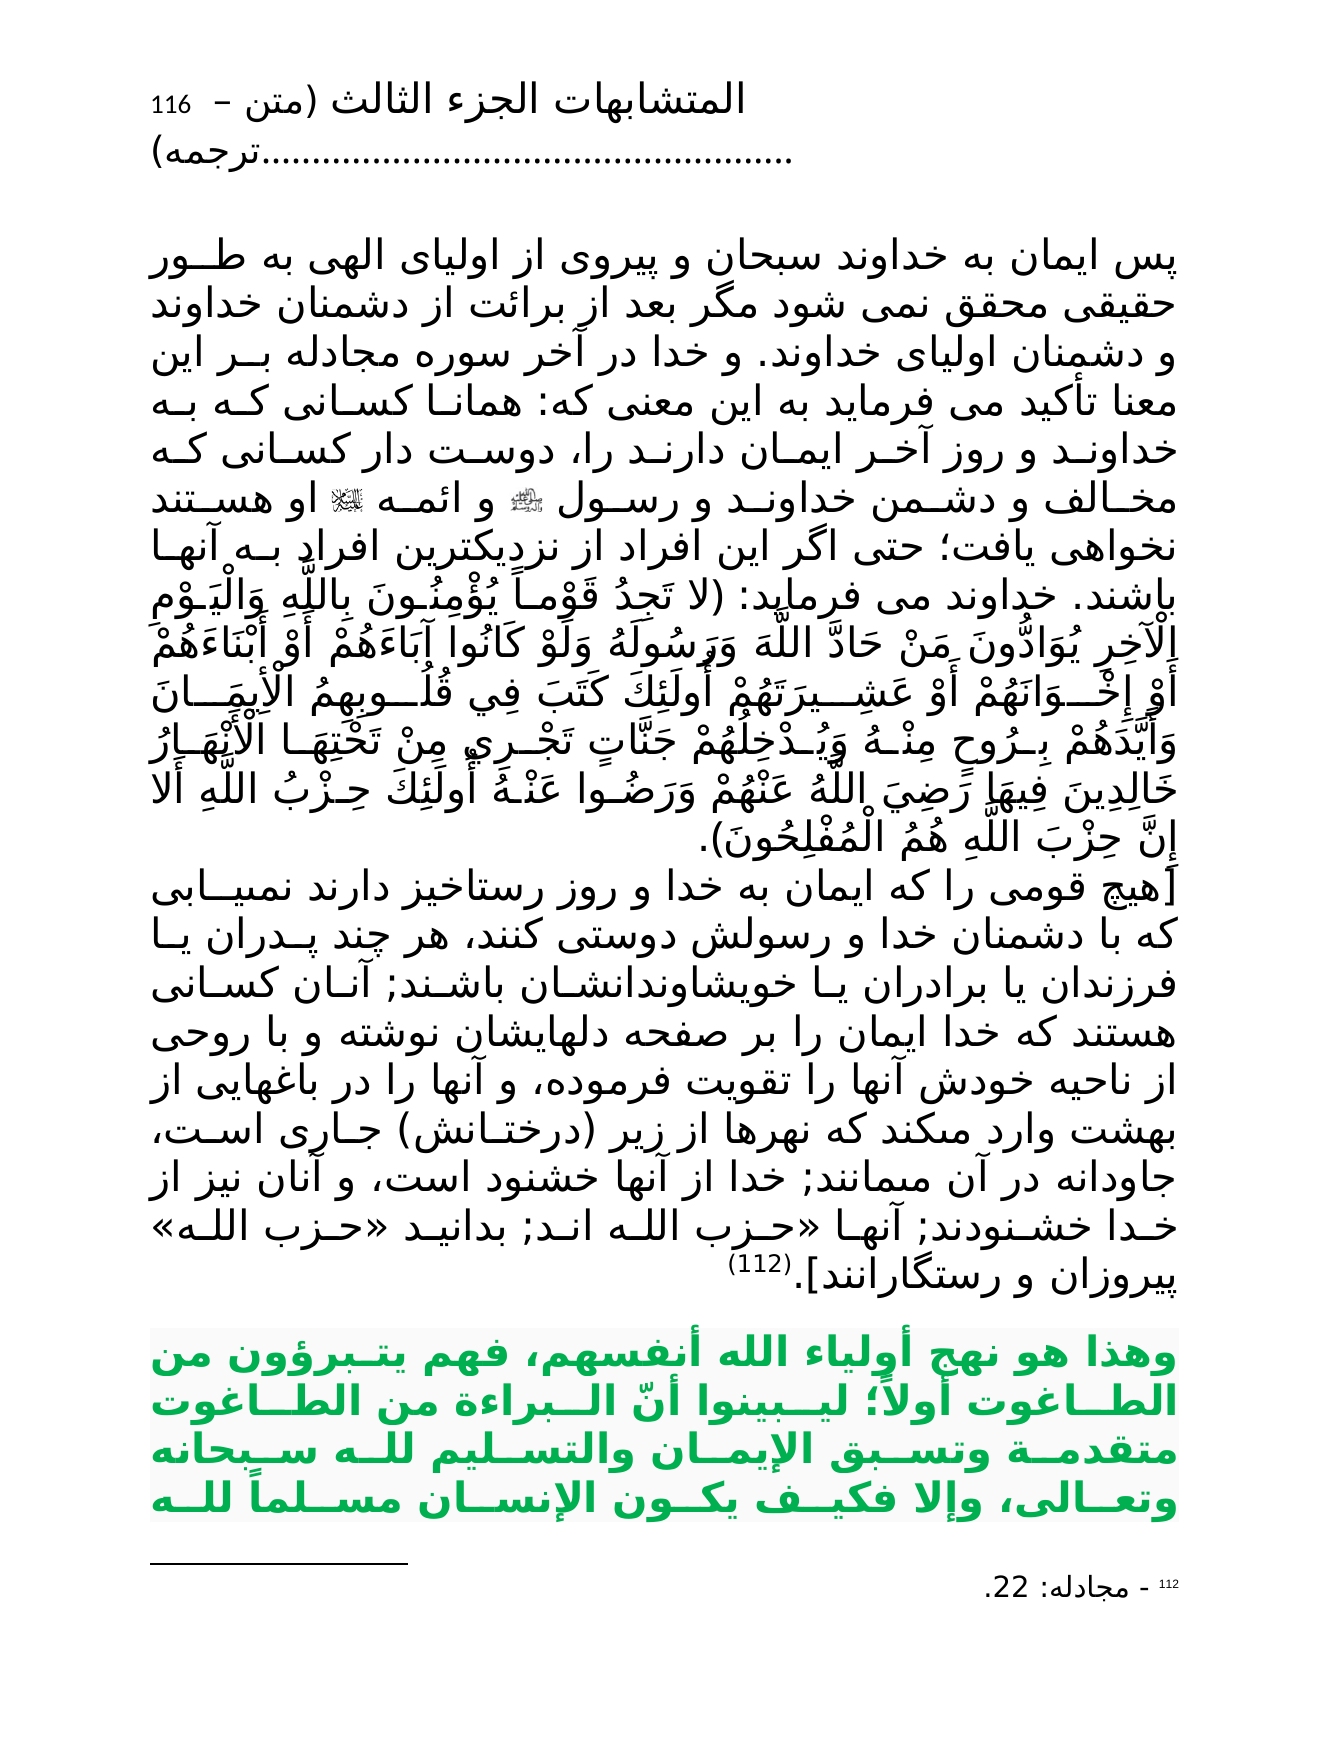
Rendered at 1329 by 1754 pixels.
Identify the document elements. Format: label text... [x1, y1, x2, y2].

text پس ایمان به خداوند سبحان و پیروی از اولیای الهی به طور حقیقی محقق نمی شود مگر بعد از برائت از دشمنان خداوند و دشمنان اولیای خداوند. و خدا در آخر سوره مجادله بر این معنا تأکید می فرماید به این معنی که: همانا کسانی که به خداوند و روز آخر ایمان دارند را، دوست دار کسانی که مخالف و دشمن خداوند و رسول و ائمه او هستند نخواهی یافت؛ حتی اگر این افراد از نزدیکترین افراد به آنها باشند. خداوند می فرماید: ﴿لا تَجِدُ قَوْماً يُؤْمِنُونَ بِاللَّهِ وَالْيَوْمِ الْآخِرِ يُوَادُّونَ مَنْ حَادَّ اللَّهَ وَرَسُولَهُ وَلَوْ كَانُوا آبَاءَهُمْ أَوْ أَبْنَاءَهُمْ أَوْ إِخْوَانَهُمْ أَوْ عَشِيرَتَهُمْ أُولَئِكَ كَتَبَ فِي قُلُوبِهِمُ الْأِيمَانَ وَأَيَّدَهُمْ بِرُوحٍ مِنْهُ وَيُدْخِلُهُمْ جَنَّاتٍ تَجْرِي مِنْ تَحْتِهَا الْأَنْهَارُ خَالِدِينَ فِيهَا رَضِيَ اللَّهُ عَنْهُمْ وَرَضُوا عَنْهُ أُولَئِكَ حِزْبُ اللَّهِ أَلا إِنَّ حِزْبَ اللَّهِ هُمُ الْمُفْلِحُونَ﴾. [150, 231, 1179, 862]
picture [509, 487, 543, 512]
picture [331, 488, 363, 512]
text [هيچ قومى را كه ايمان به خدا و روز رستاخيز دارند نمى‏يابى كه با دشمنان خدا و رسولش دوستى كنند، هر چند پدران يا فرزندان يا برادران يا خويشاوندانشان باشند; آنان كسانى هستند كه خدا ايمان را بر صفحه دلهايشان نوشته و با روحى از ناحيه خودش آنها را تقويت فرموده، و آنها را در باغهايى از بهشت وارد مى‏كند كه نهرها از زير (درختانش) جارى است، جاودانه در آن مى‏مانند; خدا از آنها خشنود است، و آنان نيز از خدا خشنودند; آنها «حزب الله اند; بدانيد «حزب الله‏» پيروزان و رستگارانند].() [150, 862, 1179, 1298]
